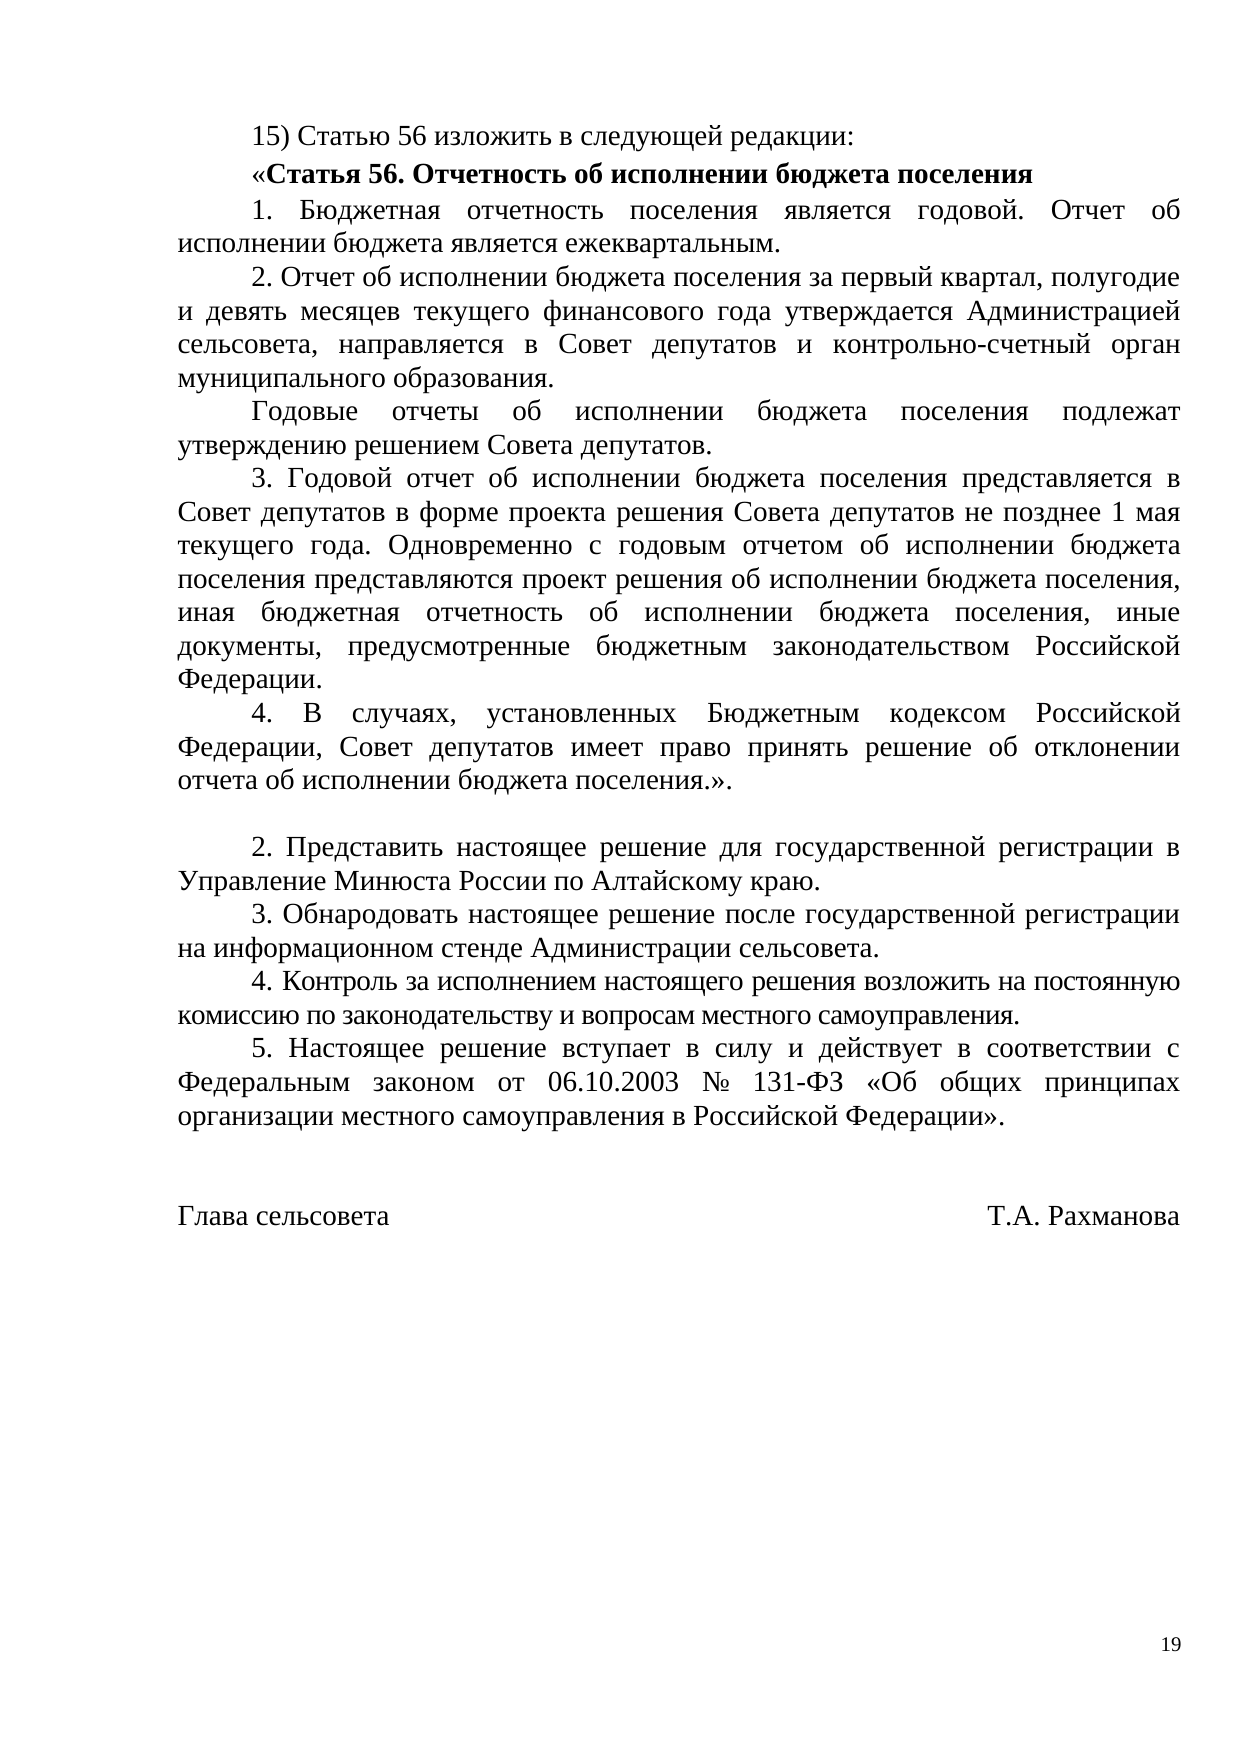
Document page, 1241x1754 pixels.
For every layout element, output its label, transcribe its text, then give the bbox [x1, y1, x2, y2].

text 5. Настоящее решение вступает в силу и действует в соответствии с Федеральным законом от 06.10.2003 № 131-ФЗ «Об общих принципах организации местного самоуправления в Российской Федерации». [177, 1031, 1181, 1131]
text 4. Контроль за исполнением настоящего решения возложить на постоянную комиссию по законодательству и вопросам местного самоуправления. [177, 963, 1181, 1031]
text 15) Статью 56 изложить в следующей редакции: [177, 118, 1181, 152]
text 3. Обнародовать настоящее решение после государственной регистрации на информационном стенде Администрации сельсовета. [177, 896, 1181, 963]
text 1. Бюджетная отчетность поселения является годовой. Отчет об исполнении бюджета является ежеквартальным. [177, 192, 1181, 259]
text Годовые отчеты об исполнении бюджета поселения подлежат утверждению решением Совета депутатов. [177, 393, 1181, 460]
text 4. В случаях, установленных Бюджетным кодексом Российской Федерации, Совет депутатов имеет право принять решение об отклонении отчета об исполнении бюджета поселения.». [177, 695, 1181, 796]
text 3. Годовой отчет об исполнении бюджета поселения представляется в Совет депутатов в форме проекта решения Совета депутатов не позднее 1 мая текущего года. Одновременно с годовым отчетом об исполнении бюджета поселения представляются проект решения об исполнении бюджета поселения, иная бюджетная отчетность об исполнении бюджета поселения, иные документы, предусмотренные бюджетным законодательством Российской Федерации. [177, 460, 1181, 695]
text Глава сельсовета Т.А. Рахманова [177, 1198, 1181, 1232]
text 2. Представить настоящее решение для государственной регистрации в Управление Минюста России по Алтайскому краю. [177, 829, 1181, 896]
text 2. Отчет об исполнении бюджета поселения за первый квартал, полугодие и девять месяцев текущего финансового года утверждается Администрацией сельсовета, направляется в Совет депутатов и контрольно-счетный орган муниципального образования. [177, 259, 1181, 393]
text «Статья 56. Отчетность об исполнении бюджета поселения [177, 156, 1181, 189]
